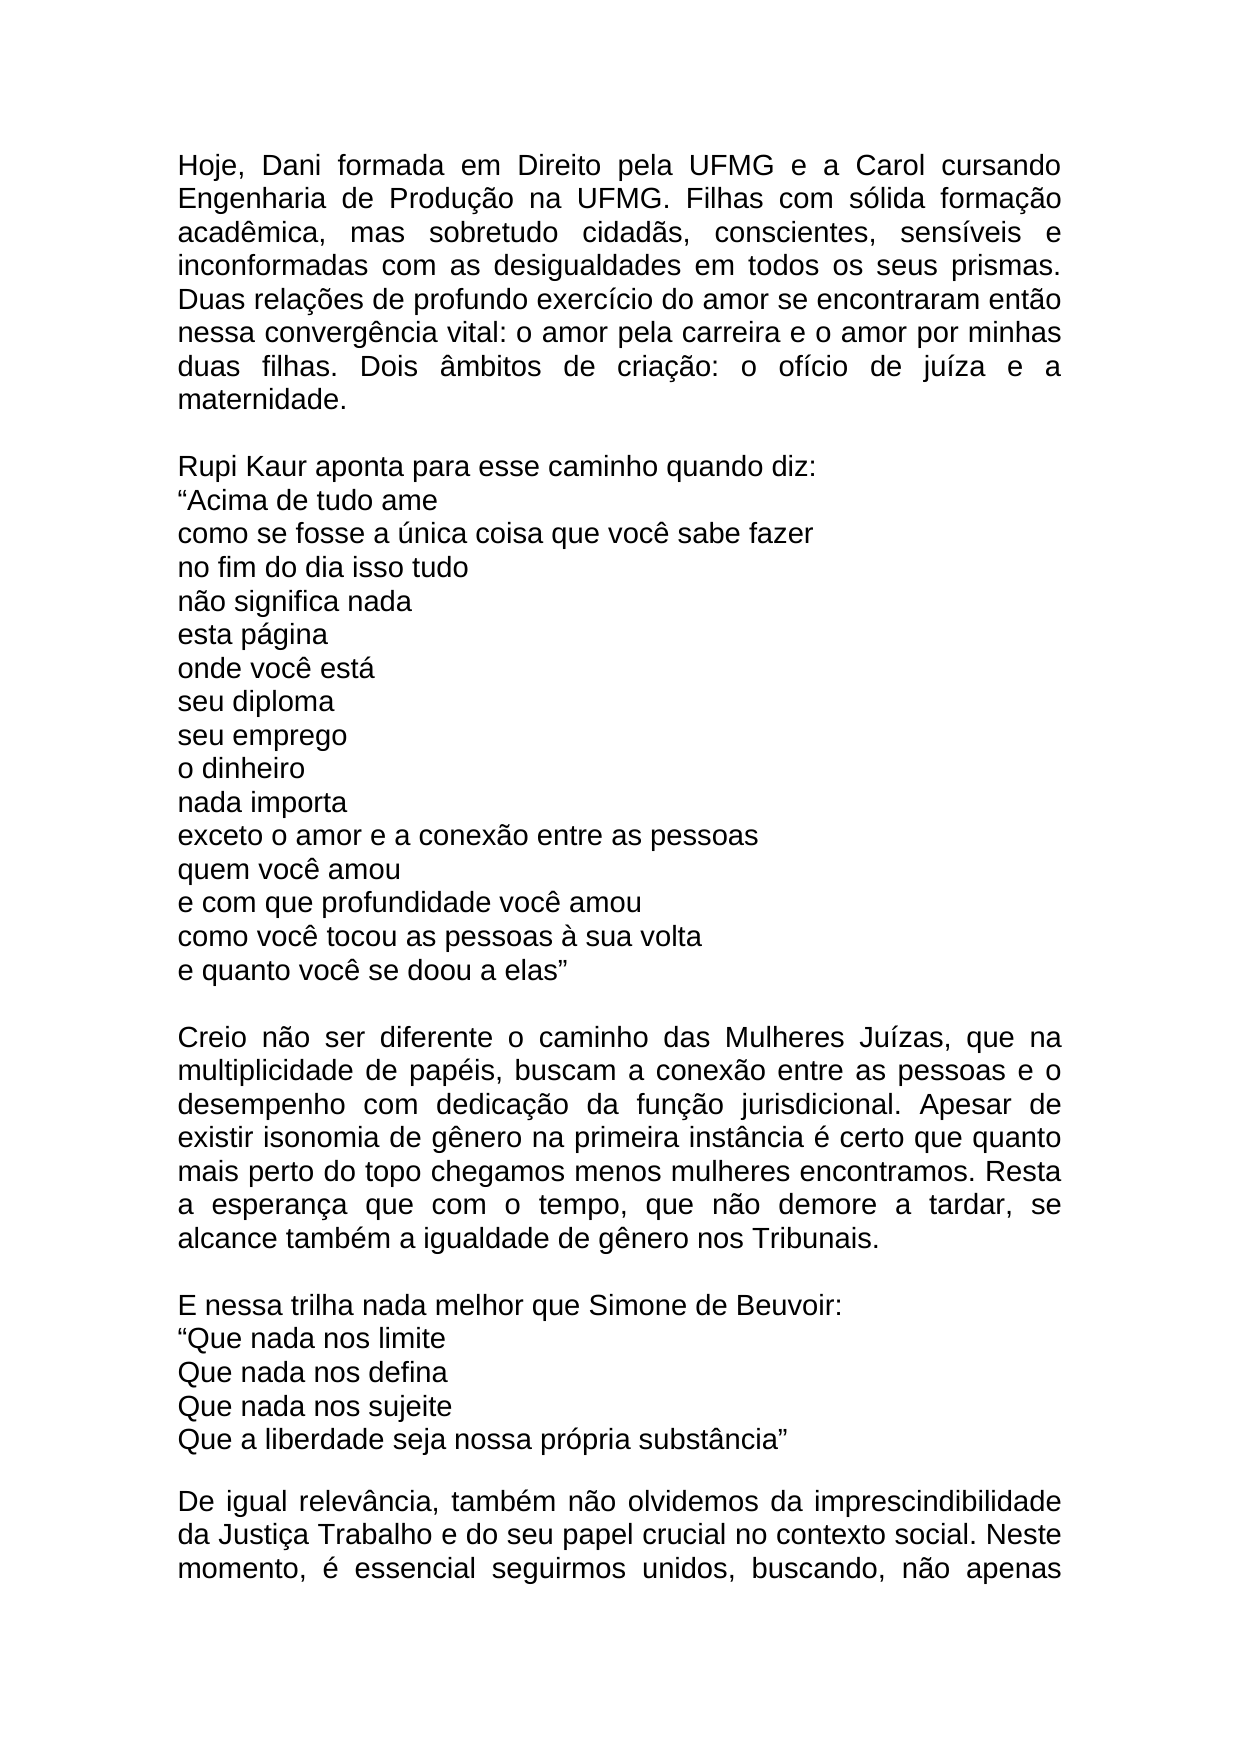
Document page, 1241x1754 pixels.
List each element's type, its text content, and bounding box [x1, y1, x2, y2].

text não significa nada [177, 584, 1063, 617]
text no fim do dia isso tudo [177, 550, 1063, 584]
text esta página [177, 617, 1063, 651]
text Que nada nos defina [177, 1355, 1063, 1389]
text seu emprego [177, 718, 1063, 751]
text “Acima de tudo ame [177, 483, 1063, 517]
text onde você está [177, 651, 1063, 684]
text Creio não ser diferente o caminho das Mulheres Juízas, que na multiplicidade de papéis, buscam a conexão entre as pessoas e o desempenho com dedicação da função jurisdicional. Apesar de existir isonomia de gênero na primeira instância é certo que quanto mais perto do topo chegamos menos mulheres encontramos. Resta a esperança que com o tempo, que não demore a tardar, se alcance também a igualdade de gênero nos Tribunais. [177, 1020, 1063, 1254]
text como você tocou as pessoas à sua volta [177, 919, 1063, 953]
text e quanto você se doou a elas” [177, 953, 1063, 986]
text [177, 1484, 1063, 1584]
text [177, 148, 1063, 416]
text Que nada nos sujeite [177, 1389, 1063, 1422]
text como se fosse a única coisa que você sabe fazer [177, 517, 1063, 550]
text Que a liberdade seja nossa própria substância” [177, 1422, 1063, 1456]
text exceto o amor e a conexão entre as pessoas [177, 818, 1063, 852]
text nada importa [177, 785, 1063, 818]
text o dinheiro [177, 751, 1063, 785]
text quem você amou [177, 852, 1063, 886]
text seu diploma [177, 684, 1063, 718]
text Rupi Kaur aponta para esse caminho quando diz: [177, 449, 1063, 483]
text E nessa trilha nada melhor que Simone de Beuvoir: [177, 1288, 1063, 1322]
text e com que profundidade você amou [177, 886, 1063, 919]
text “Que nada nos limite [177, 1322, 1063, 1355]
